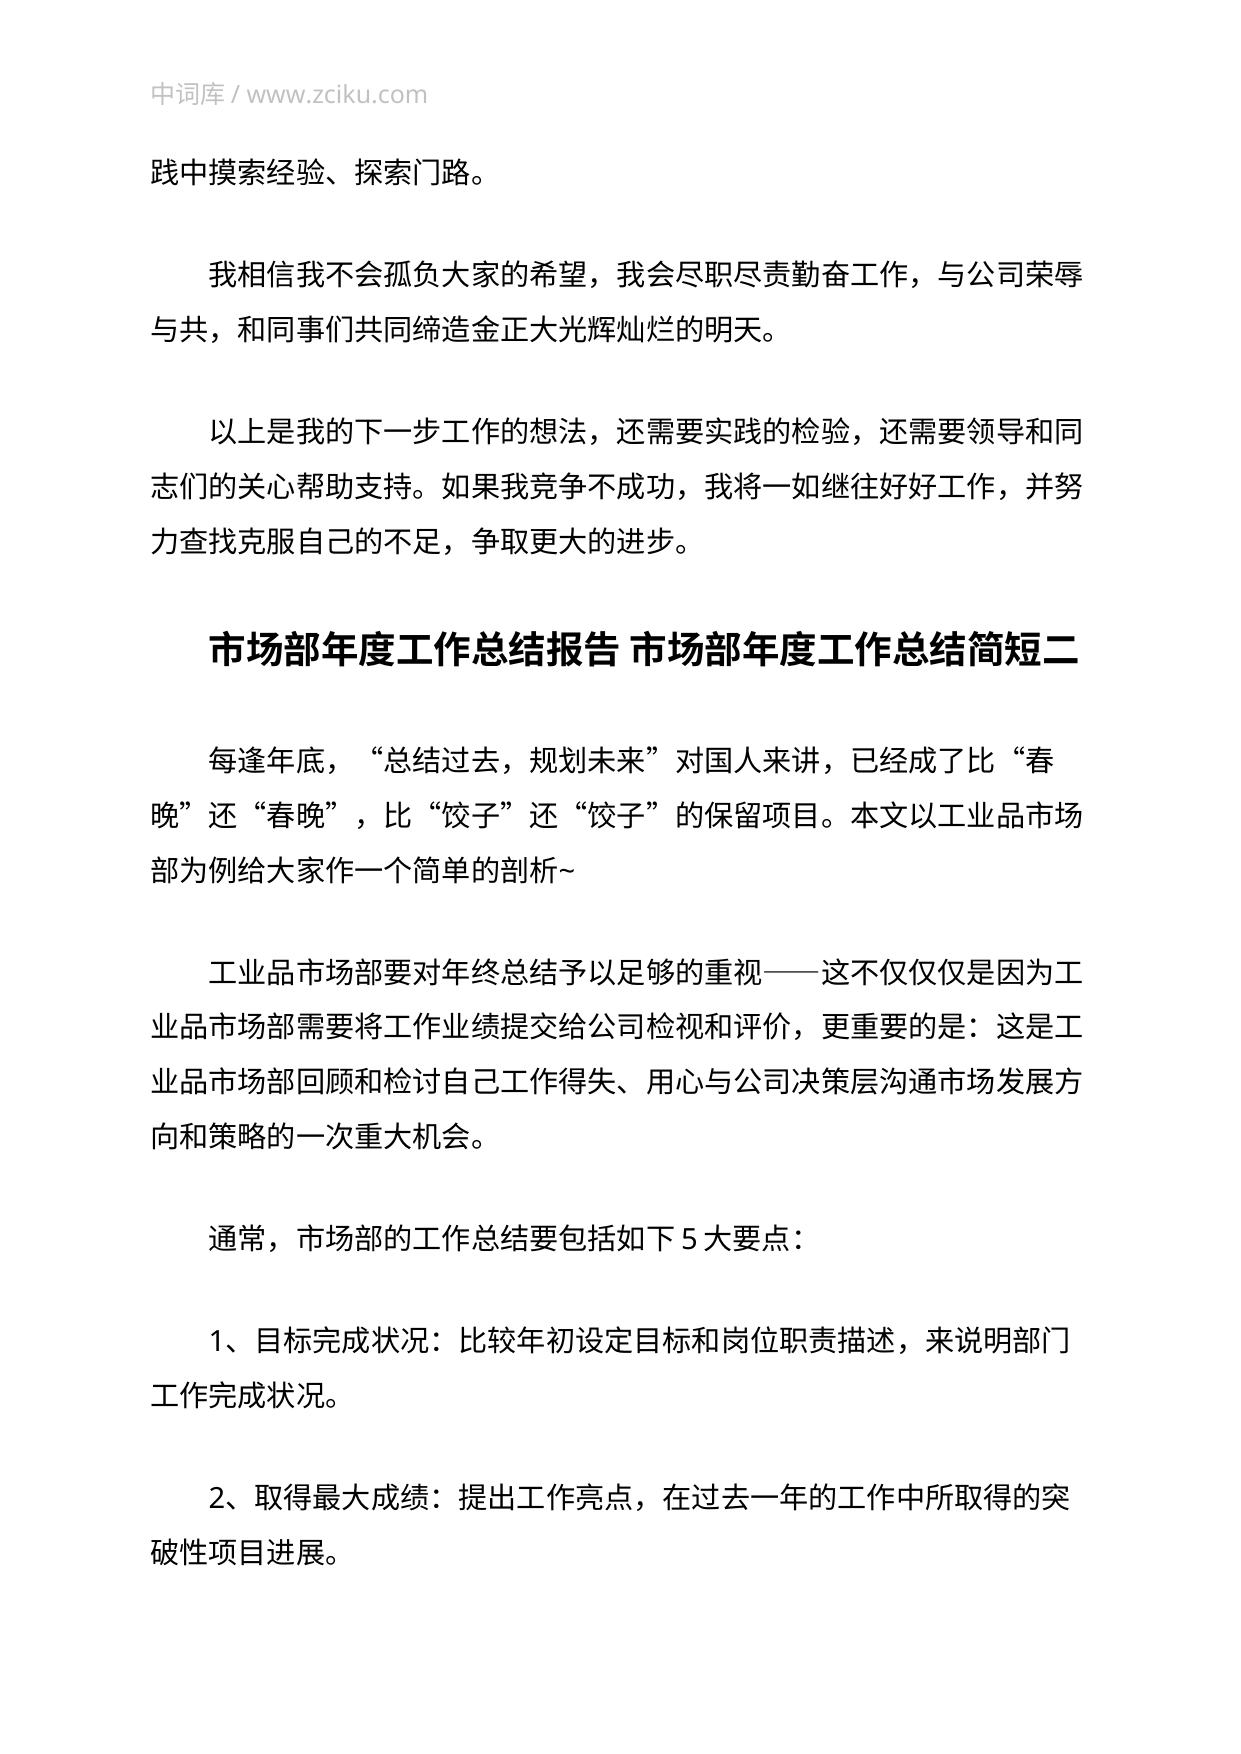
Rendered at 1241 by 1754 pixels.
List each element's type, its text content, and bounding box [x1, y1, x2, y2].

text 通常，市场部的工作总结要包括如下5大要点： [150, 1216, 1090, 1258]
text 市场部年度工作总结报告 市场部年度工作总结简短二 [150, 620, 1090, 674]
text 以上是我的下一步工作的想法，还需要实践的检验，还需要领导和同志们的关心帮助支持。如果我竞争不成功，我将一如继往好好工作，并努力查找克服自己的不足，争取更大的进步。 [150, 408, 1090, 561]
text 我相信我不会孤负大家的希望，我会尽职尽责勤奋工作，与公司荣辱与共，和同事们共同缔造金正大光辉灿烂的明天。 [150, 252, 1090, 349]
text 每逢年底，“总结过去，规划未来”对国人来讲，已经成了比“春晚”还“春晚”，比“饺子”还“饺子”的保留项目。本文以工业品市场部为例给大家作一个简单的剖析~ [150, 737, 1090, 889]
text 工业品市场部要对年终总结予以足够的重视——这不仅仅仅是因为工业品市场部需要将工作业绩提交给公司检视和评价，更重要的是：这是工业品市场部回顾和检讨自己工作得失、用心与公司决策层沟通市场发展方向和策略的一次重大机会。 [150, 949, 1090, 1156]
text 2、取得最大成绩：提出工作亮点，在过去一年的工作中所取得的突破性项目进展。 [150, 1474, 1090, 1572]
text 1、目标完成状况：比较年初设定目标和岗位职责描述，来说明部门工作完成状况。 [150, 1318, 1090, 1415]
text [150, 150, 1090, 192]
